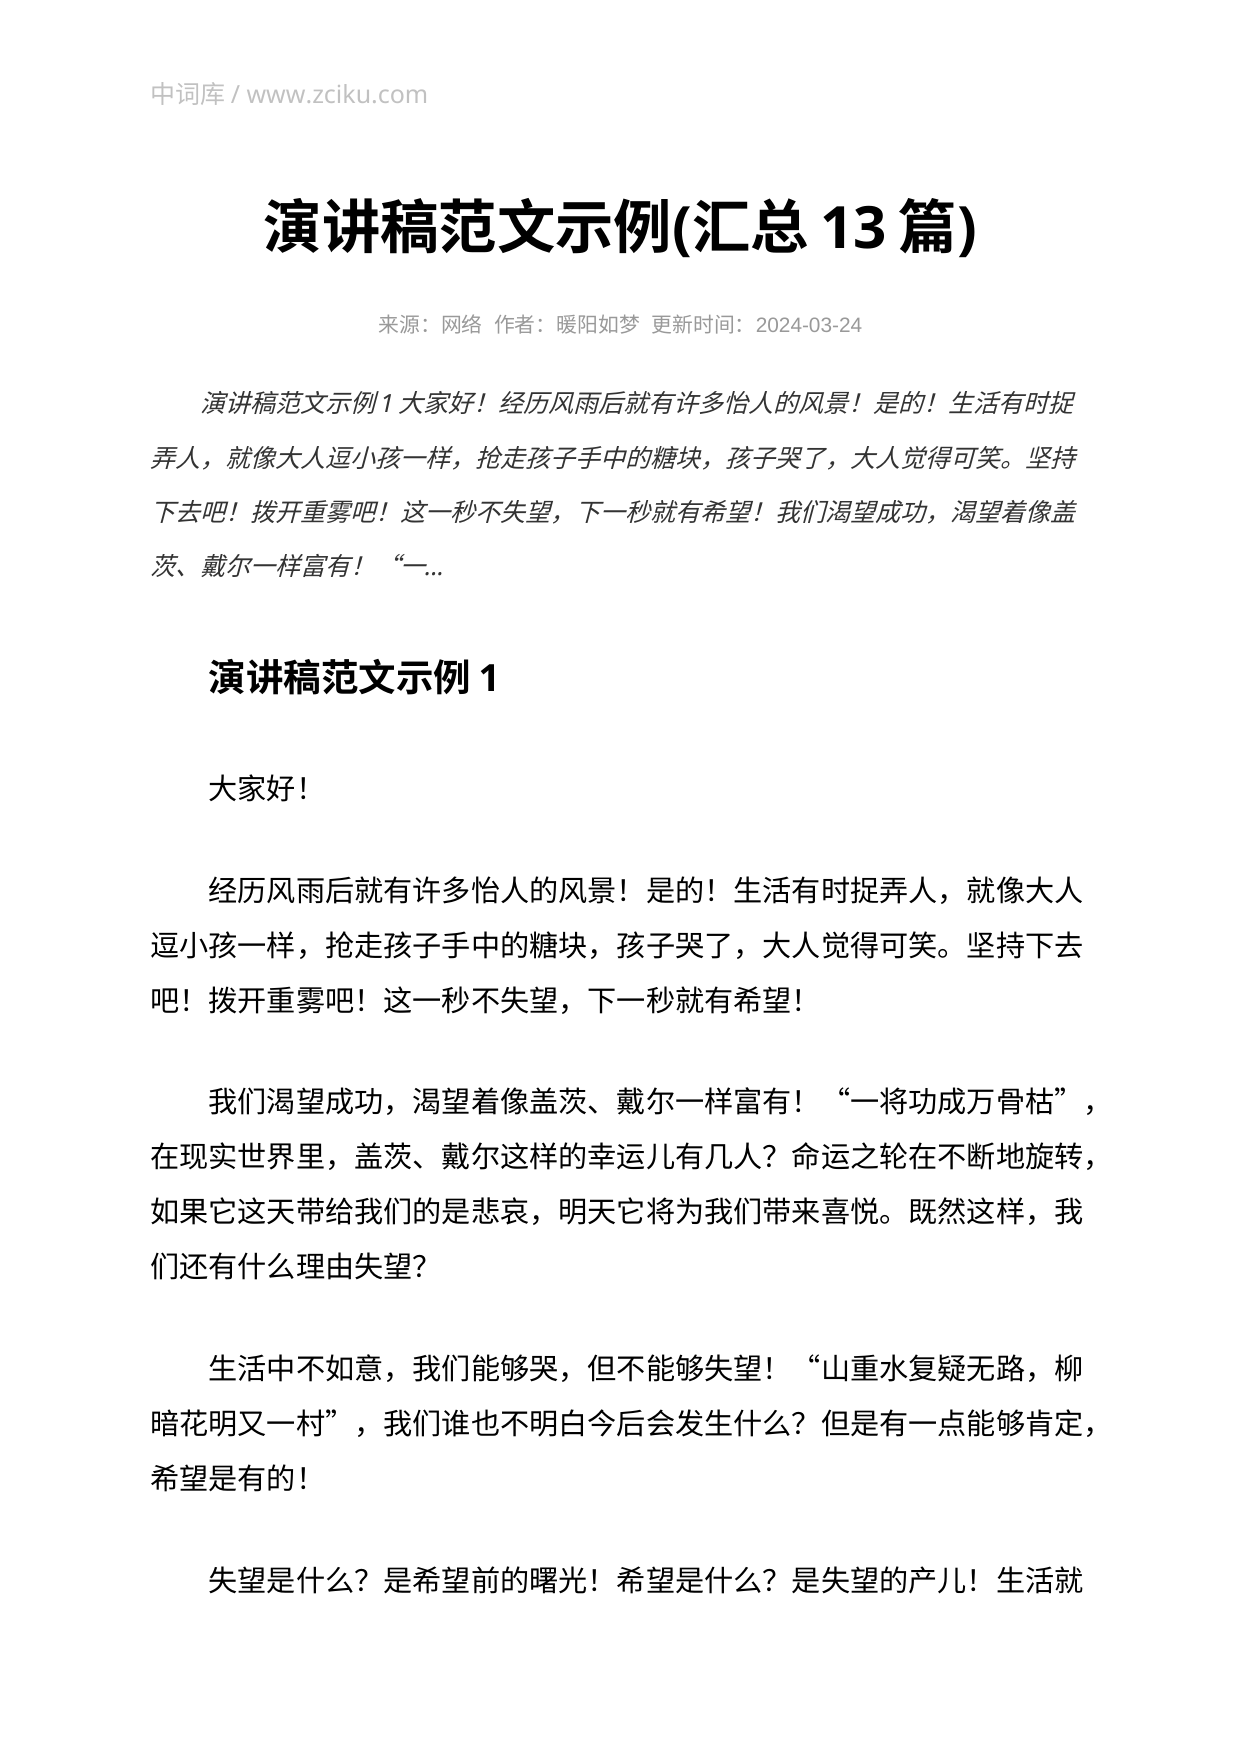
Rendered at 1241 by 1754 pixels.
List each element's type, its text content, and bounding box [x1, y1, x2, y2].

text 大家好！ [150, 766, 1090, 808]
text 演讲稿范文示例1大家好！经历风雨后就有许多怡人的风景！是的！生活有时捉弄人，就像大人逗小孩一样，抢走孩子手中的糖块，孩子哭了，大人觉得可笑。坚持下去吧！拨开重雾吧！这一秒不失望，下一秒就有希望！我们渴望成功，渴望着像盖茨、戴尔一样富有！“一... [150, 384, 1090, 583]
text 我们渴望成功，渴望着像盖茨、戴尔一样富有！“一将功成万骨枯”，在现实世界里，盖茨、戴尔这样的幸运儿有几人？命运之轮在不断地旋转，如果它这天带给我们的是悲哀，明天它将为我们带来喜悦。既然这样，我们还有什么理由失望？ [150, 1079, 1090, 1286]
text 经历风雨后就有许多怡人的风景！是的！生活有时捉弄人，就像大人逗小孩一样，抢走孩子手中的糖块，孩子哭了，大人觉得可笑。坚持下去吧！拨开重雾吧！这一秒不失望，下一秒就有希望！ [150, 867, 1090, 1019]
text 演讲稿范文示例1 [150, 648, 1090, 703]
text 生活中不如意，我们能够哭，但不能够失望！“山重水复疑无路，柳暗花明又一村”，我们谁也不明白今后会发生什么？但是有一点能够肯定，希望是有的！ [150, 1346, 1090, 1498]
subtitle 演讲稿范文示例(汇总13篇) [150, 181, 1090, 266]
text 来源：网络 作者：暖阳如梦 更新时间：2024-03-24 [150, 313, 1090, 337]
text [150, 1557, 1090, 1599]
